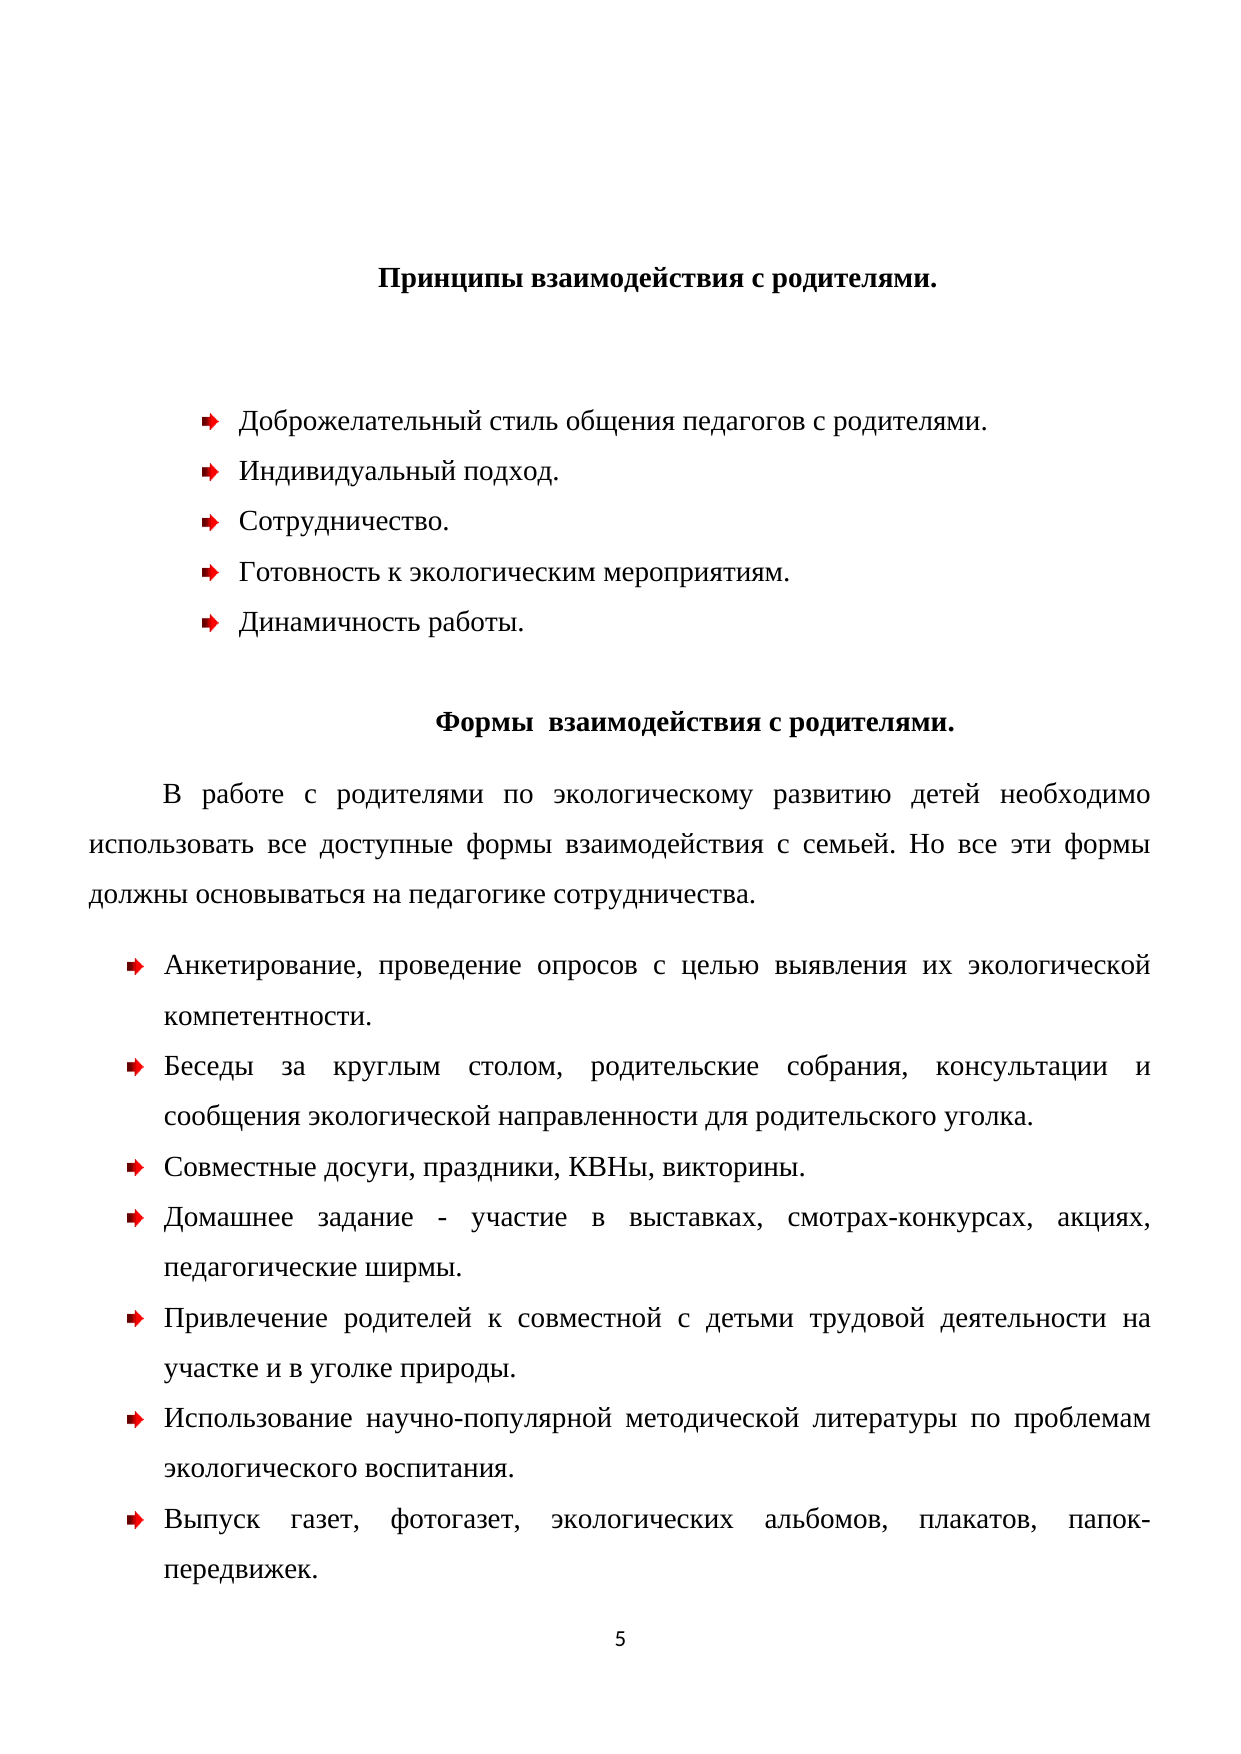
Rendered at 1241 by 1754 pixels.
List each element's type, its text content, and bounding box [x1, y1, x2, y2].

picture [202, 413, 219, 430]
text В работе с родителями по экологическому развитию детей необходимо использовать все доступные формы взаимодействия с семьей. Но все эти формы должны основываться на педагогике сотрудничества. [89, 776, 1152, 910]
picture [202, 564, 219, 581]
list Привлечение родителей к совместной с детьми трудовой деятельности на участке и в уголке природы. [126, 1300, 1152, 1383]
picture [202, 514, 219, 531]
list Использование научно-популярной методической литературы по проблемам экологического воспитания. [126, 1400, 1152, 1484]
list Формы взаимодействия с родителями. [239, 704, 1152, 738]
list Домашнее задание - участие в выставках, смотрах-конкурсах, акциях, педагогические ширмы. [126, 1199, 1152, 1283]
list Доброжелательный стиль общения педагогов с родителями. [201, 403, 1152, 436]
list Выпуск газет, фотогазет, экологических альбомов, плакатов, папок-передвижек. [126, 1501, 1152, 1585]
picture [202, 614, 219, 632]
picture [127, 1310, 144, 1327]
picture [127, 1411, 144, 1428]
picture [127, 1159, 144, 1176]
list Сотрудничество. [201, 503, 1152, 537]
list Беседы за круглым столом, родительские собрания, консультации и сообщения экологической направленности для родительского уголка. [126, 1048, 1152, 1132]
text Принципы взаимодействия с родителями. [89, 260, 1152, 294]
list Анкетирование, проведение опросов с целью выявления их экологической компетентности. [126, 947, 1152, 1031]
list Совместные досуги, праздники, КВНы, викторины. [126, 1149, 1152, 1182]
list Индивидуальный подход. [201, 453, 1152, 487]
list Готовность к экологическим мероприятиям. [201, 554, 1152, 587]
picture [127, 958, 144, 975]
picture [127, 1058, 144, 1076]
picture [127, 1209, 144, 1227]
picture [127, 1511, 144, 1529]
list Динамичность работы. [201, 604, 1152, 637]
picture [202, 463, 219, 481]
